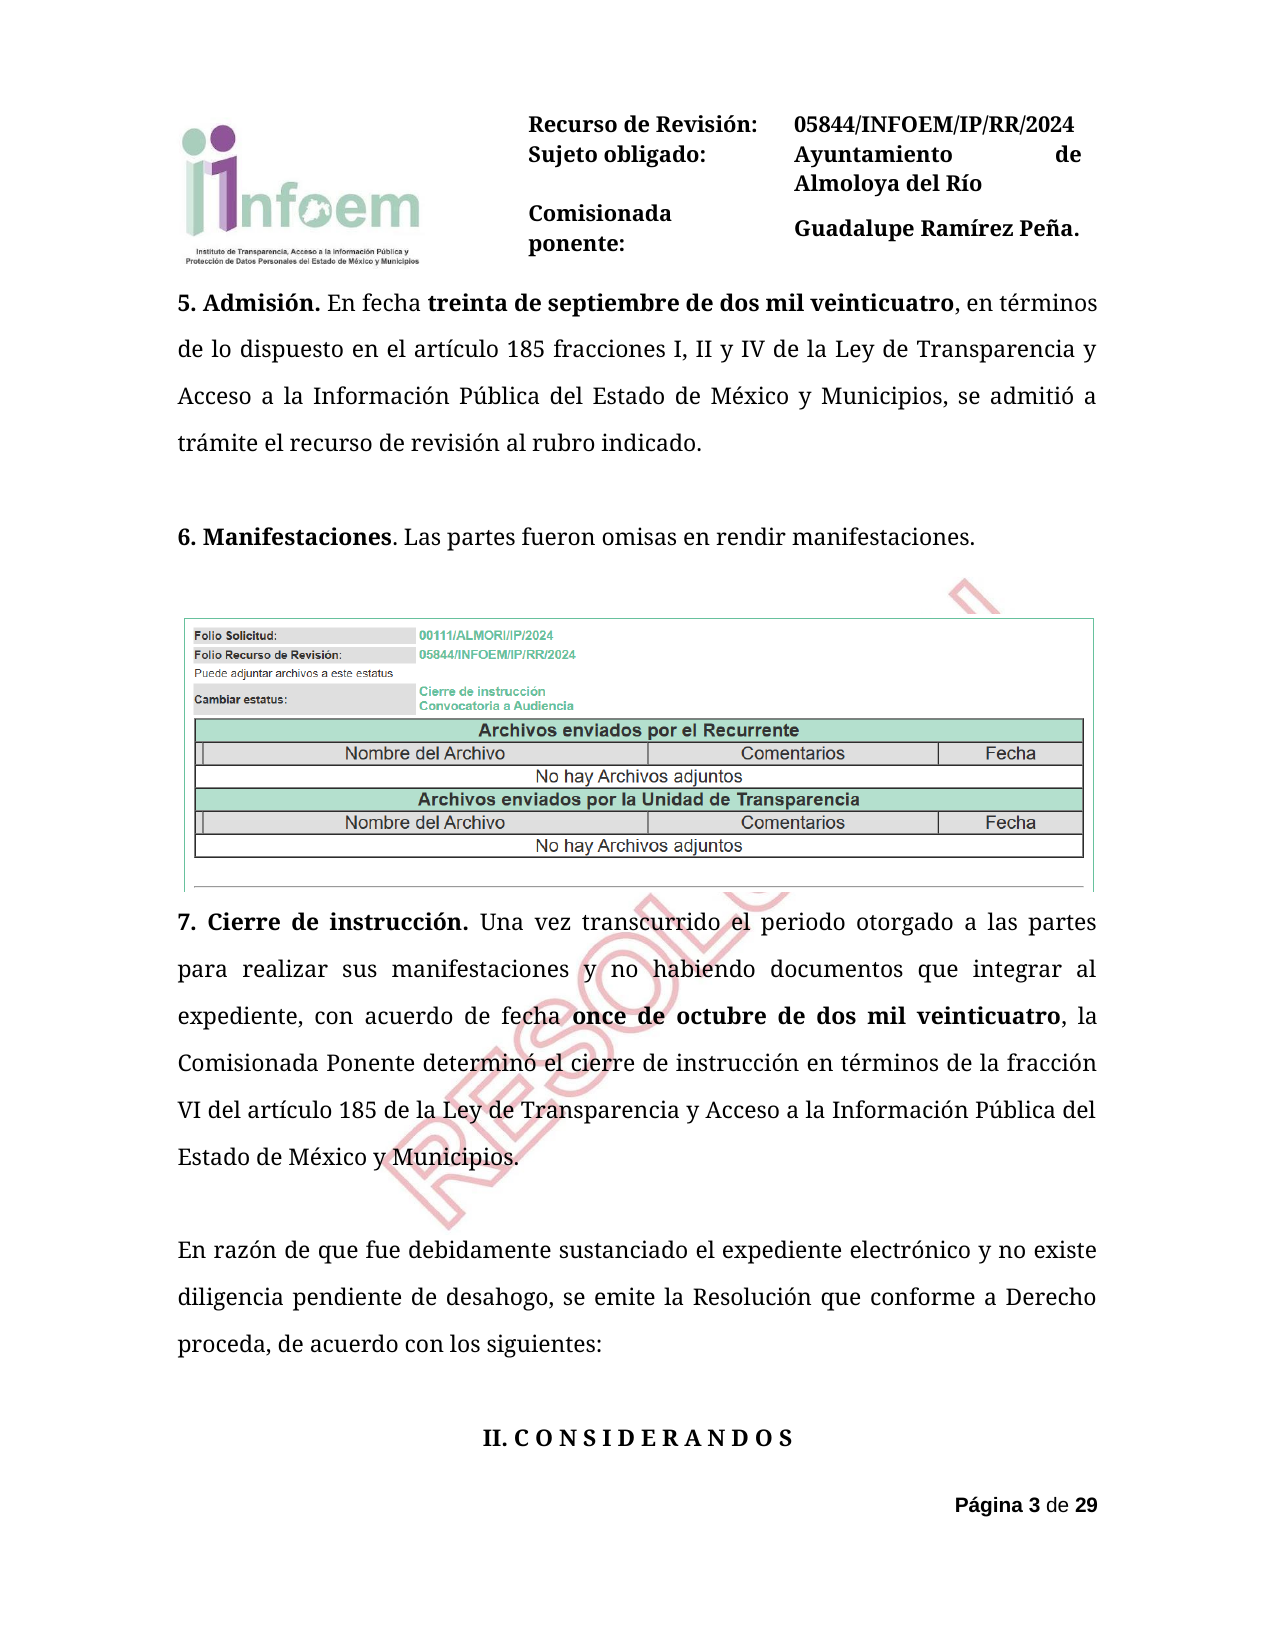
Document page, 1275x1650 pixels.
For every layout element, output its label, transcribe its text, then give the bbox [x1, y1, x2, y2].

text 7. Cierre de instrucción. Una vez transcurrido el periodo otorgado a las partes para realizar sus manifestaciones y no habiendo documentos que integrar al expediente, con acuerdo de fecha once de octubre de dos mil veinticuatro, la Comisionada Ponente determinó el cierre de instrucción en términos de la fracción VI del artículo 185 de la Ley de Transparencia y Acceso a la Información Pública del Estado de México y Municipios. [177, 906, 1098, 1172]
text II. C O N S I D E R A N D O S [177, 1422, 1098, 1453]
text 5. Admisión. En fecha treinta de septiembre de dos mil veinticuatro, en términos de lo dispuesto en el artículo 185 fracciones I, II y IV de la Ley de Transparencia y Acceso a la Información Pública del Estado de México y Municipios, se admitió a trámite el recurso de revisión al rubro indicado. [177, 287, 1098, 458]
text En razón de que fue debidamente sustanciado el expediente electrónico y no existe diligencia pendiente de desahogo, se emite la Resolución que conforme a Derecho proceda, de acuerdo con los siguientes: [177, 1234, 1098, 1359]
text 6. Manifestaciones. Las partes fueron omisas en rendir manifestaciones. [177, 521, 1093, 552]
picture [64, 65, 1275, 1650]
